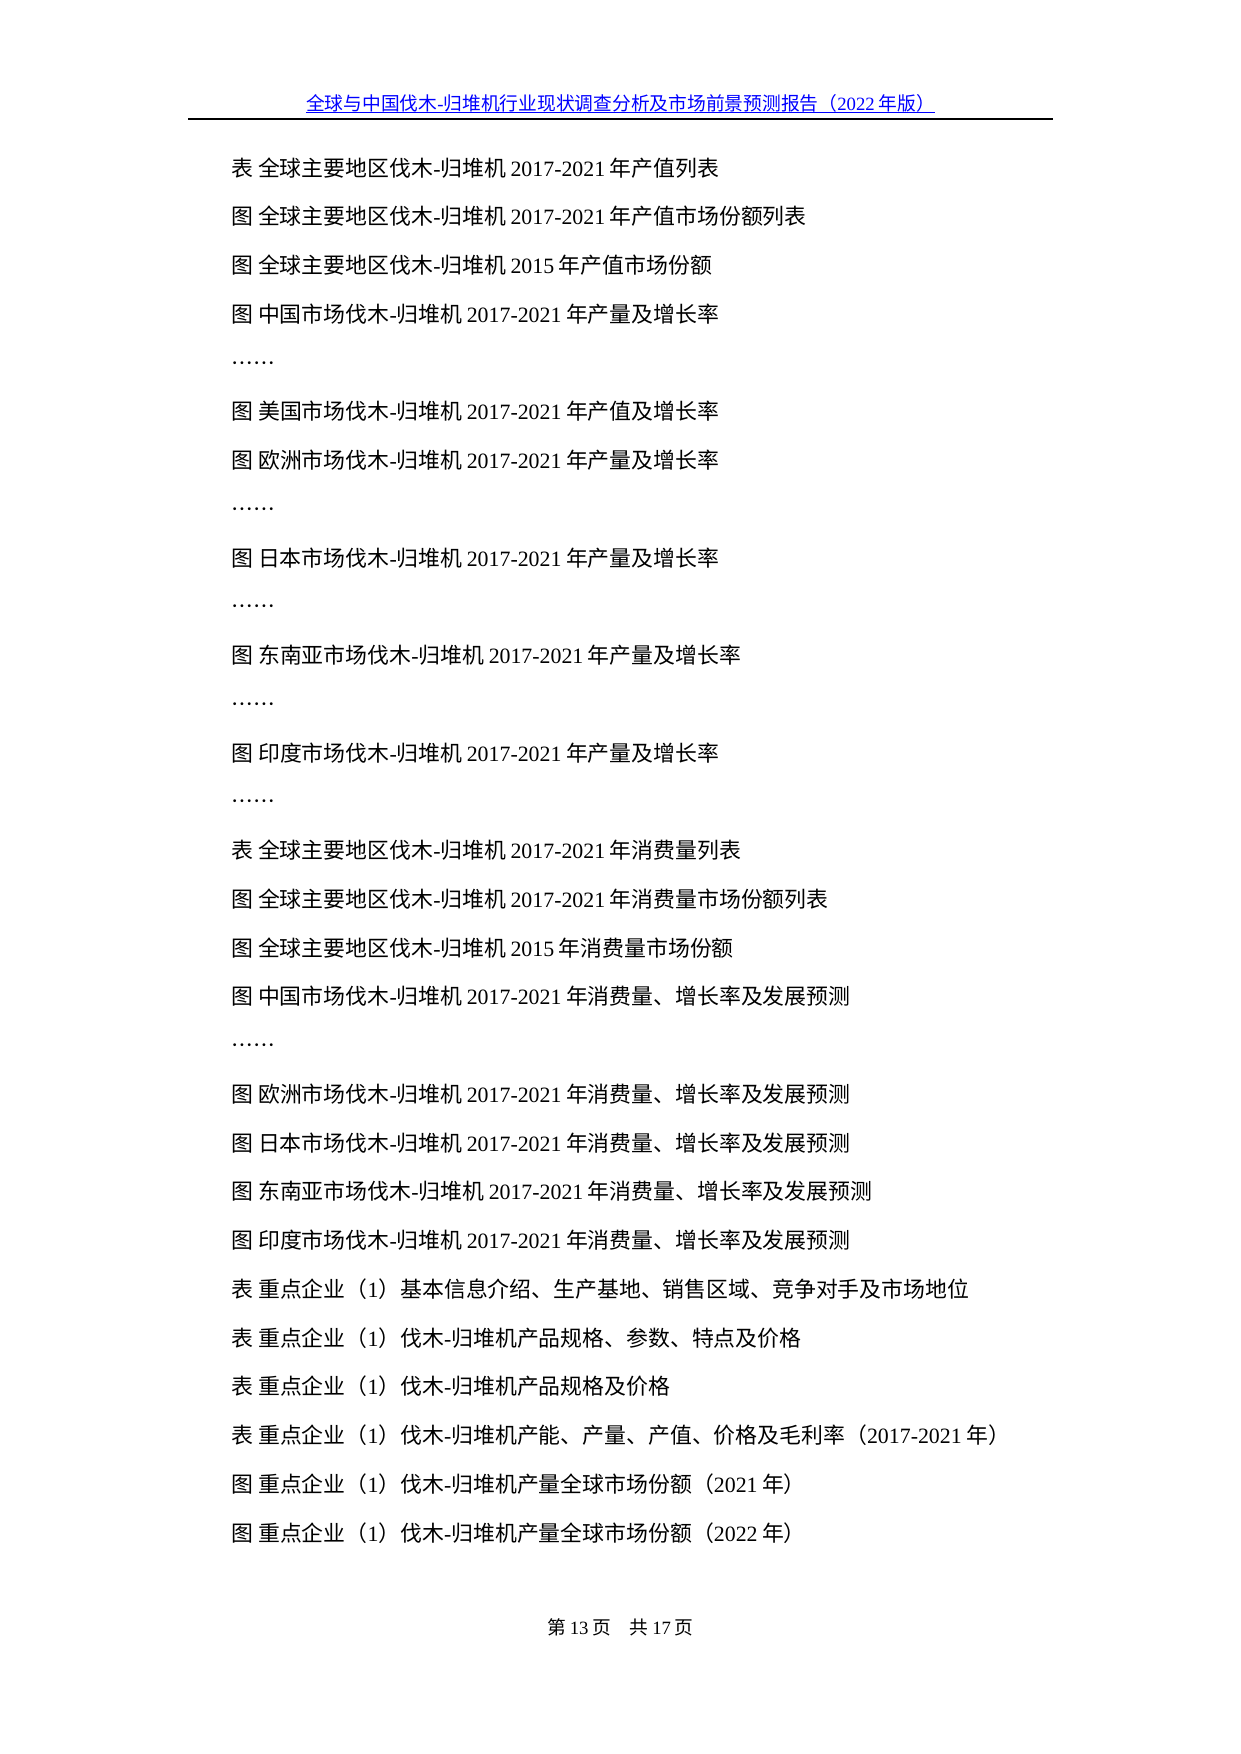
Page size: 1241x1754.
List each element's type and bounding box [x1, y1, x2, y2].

text [187, 150, 1053, 1548]
